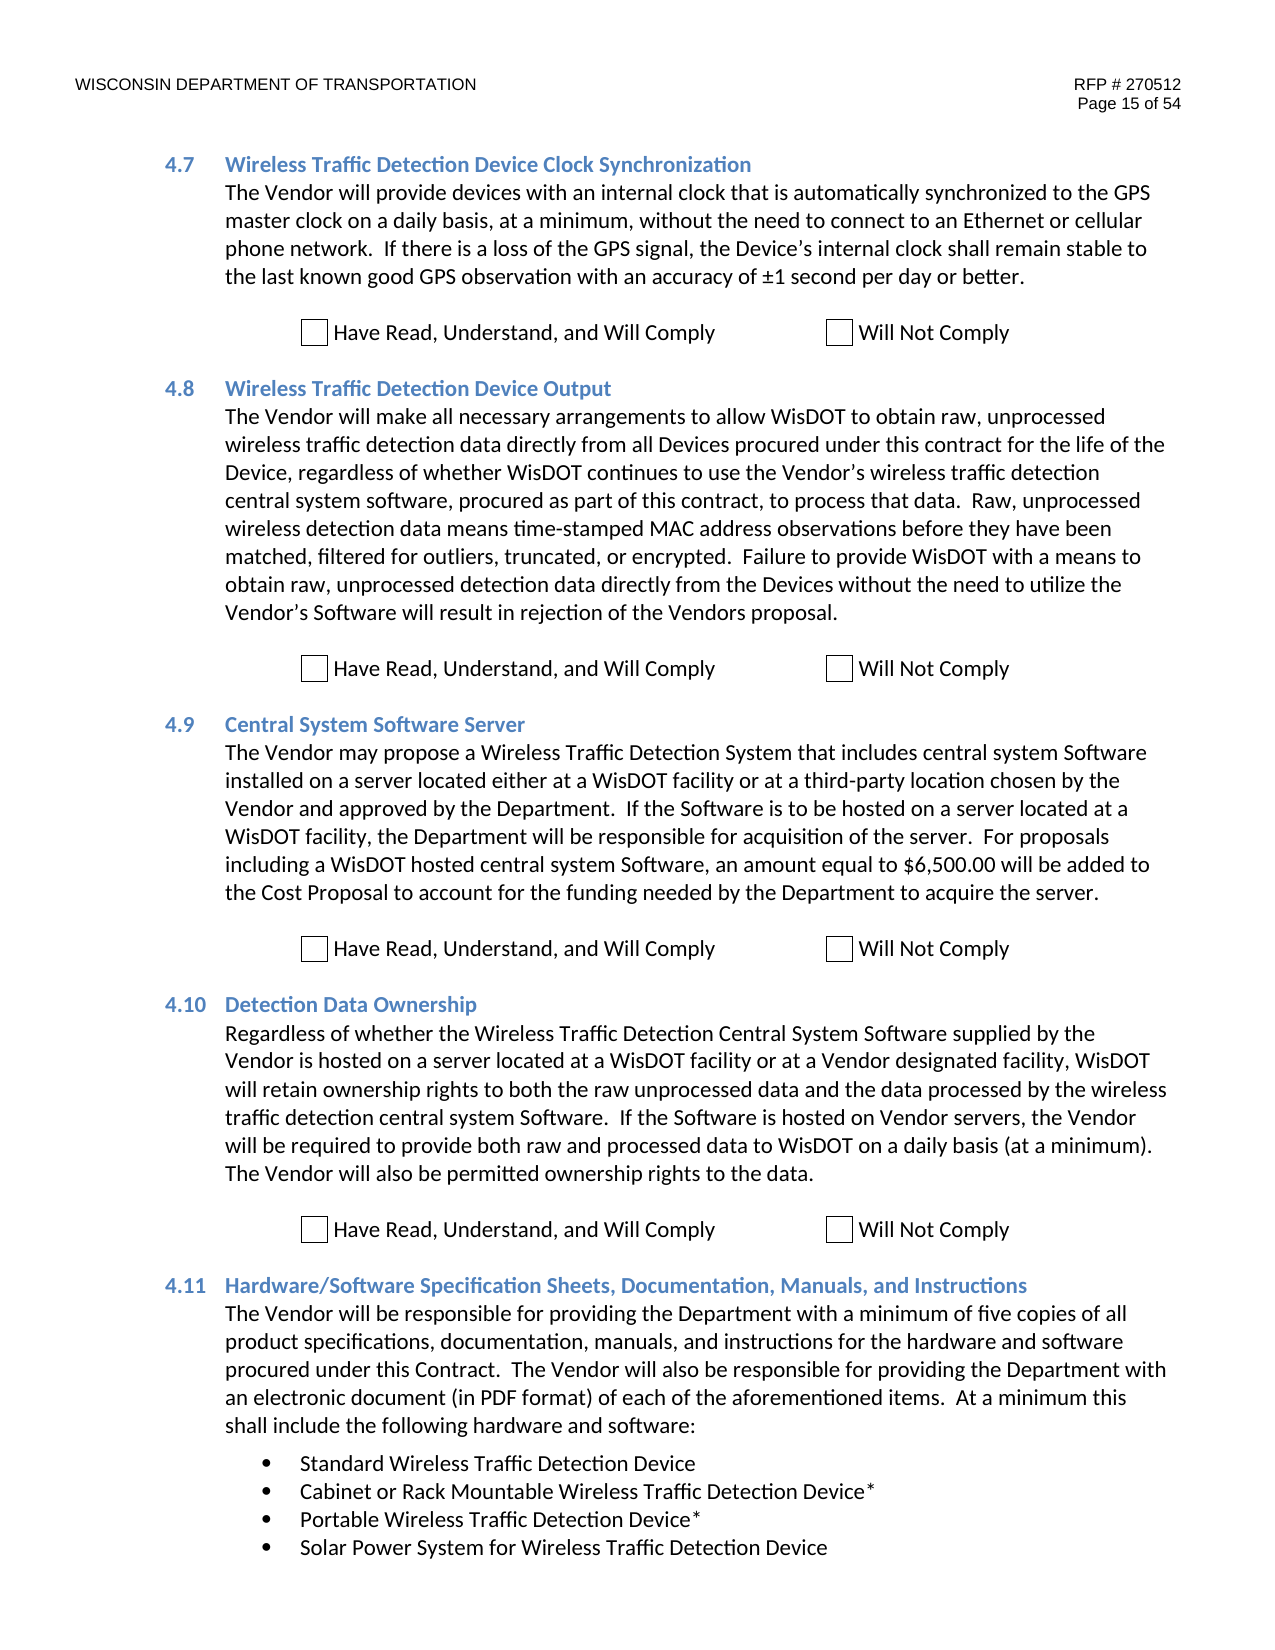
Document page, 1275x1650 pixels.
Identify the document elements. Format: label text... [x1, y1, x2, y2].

subtitle Wireless Traffic Detection Device Clock Synchronization [165, 150, 1170, 178]
text The Vendor will be responsible for providing the Department with a minimum of five copies of all product specifications, documentation, manuals, and instructions for the hardware and software procured under this Contract. The Vendor will also be responsible for providing the Department with an electronic document (in PDF format) of each of the aforementioned items. At a minimum this shall include the following hardware and software: [225, 1299, 1170, 1439]
subtitle Central System Software Server [165, 710, 1170, 738]
list Cabinet or Rack Mountable Wireless Traffic Detection Device* [262, 1477, 1170, 1505]
text The Vendor will provide devices with an internal clock that is automatically synchronized to the GPS master clock on a daily basis, at a minimum, without the need to connect to an Ethernet or cellular phone network. If there is a loss of the GPS signal, the Device’s internal clock shall remain stable to the last known good GPS observation with an accuracy of ±1 second per day or better. [225, 178, 1170, 290]
list Standard Wireless Traffic Detection Device [262, 1449, 1170, 1477]
subtitle Wireless Traffic Detection Device Output [165, 374, 1170, 402]
text Have Read, Understand, and Will Comply Will Not Comply [225, 654, 1170, 682]
text Have Read, Understand, and Will Comply Will Not Comply [225, 318, 1170, 346]
text Have Read, Understand, and Will Comply Will Not Comply [225, 1215, 1170, 1243]
list Portable Wireless Traffic Detection Device* [262, 1505, 1170, 1533]
text The Vendor will make all necessary arrangements to allow WisDOT to obtain raw, unprocessed wireless traffic detection data directly from all Devices procured under this contract for the life of the Device, regardless of whether WisDOT continues to use the Vendor’s wireless traffic detection central system software, procured as part of this contract, to process that data. Raw, unprocessed wireless detection data means time-stamped MAC address observations before they have been matched, filtered for outliers, truncated, or encrypted. Failure to provide WisDOT with a means to obtain raw, unprocessed detection data directly from the Devices without the need to utilize the Vendor’s Software will result in rejection of the Vendors proposal. [225, 402, 1170, 626]
list Solar Power System for Wireless Traffic Detection Device [262, 1533, 1170, 1561]
subtitle Detection Data Ownership [165, 991, 1170, 1019]
text Regardless of whether the Wireless Traffic Detection Central System Software supplied by the Vendor is hosted on a server located at a WisDOT facility or at a Vendor designated facility, WisDOT will retain ownership rights to both the raw unprocessed data and the data processed by the wireless traffic detection central system Software. If the Software is hosted on Vendor servers, the Vendor will be required to provide both raw and processed data to WisDOT on a daily basis (at a minimum). The Vendor will also be permitted ownership rights to the data. [225, 1019, 1170, 1187]
text The Vendor may propose a Wireless Traffic Detection System that includes central system Software installed on a server located either at a WisDOT facility or at a third-party location chosen by the Vendor and approved by the Department. If the Software is to be hosted on a server located at a WisDOT facility, the Department will be responsible for acquisition of the server. For proposals including a WisDOT hosted central system Software, an amount equal to $6,500.00 will be added to the Cost Proposal to account for the funding needed by the Department to acquire the server. [225, 738, 1170, 907]
text Have Read, Understand, and Will Comply Will Not Comply [225, 934, 1170, 963]
subtitle Hardware/Software Specification Sheets, Documentation, Manuals, and Instructions [165, 1271, 1170, 1299]
